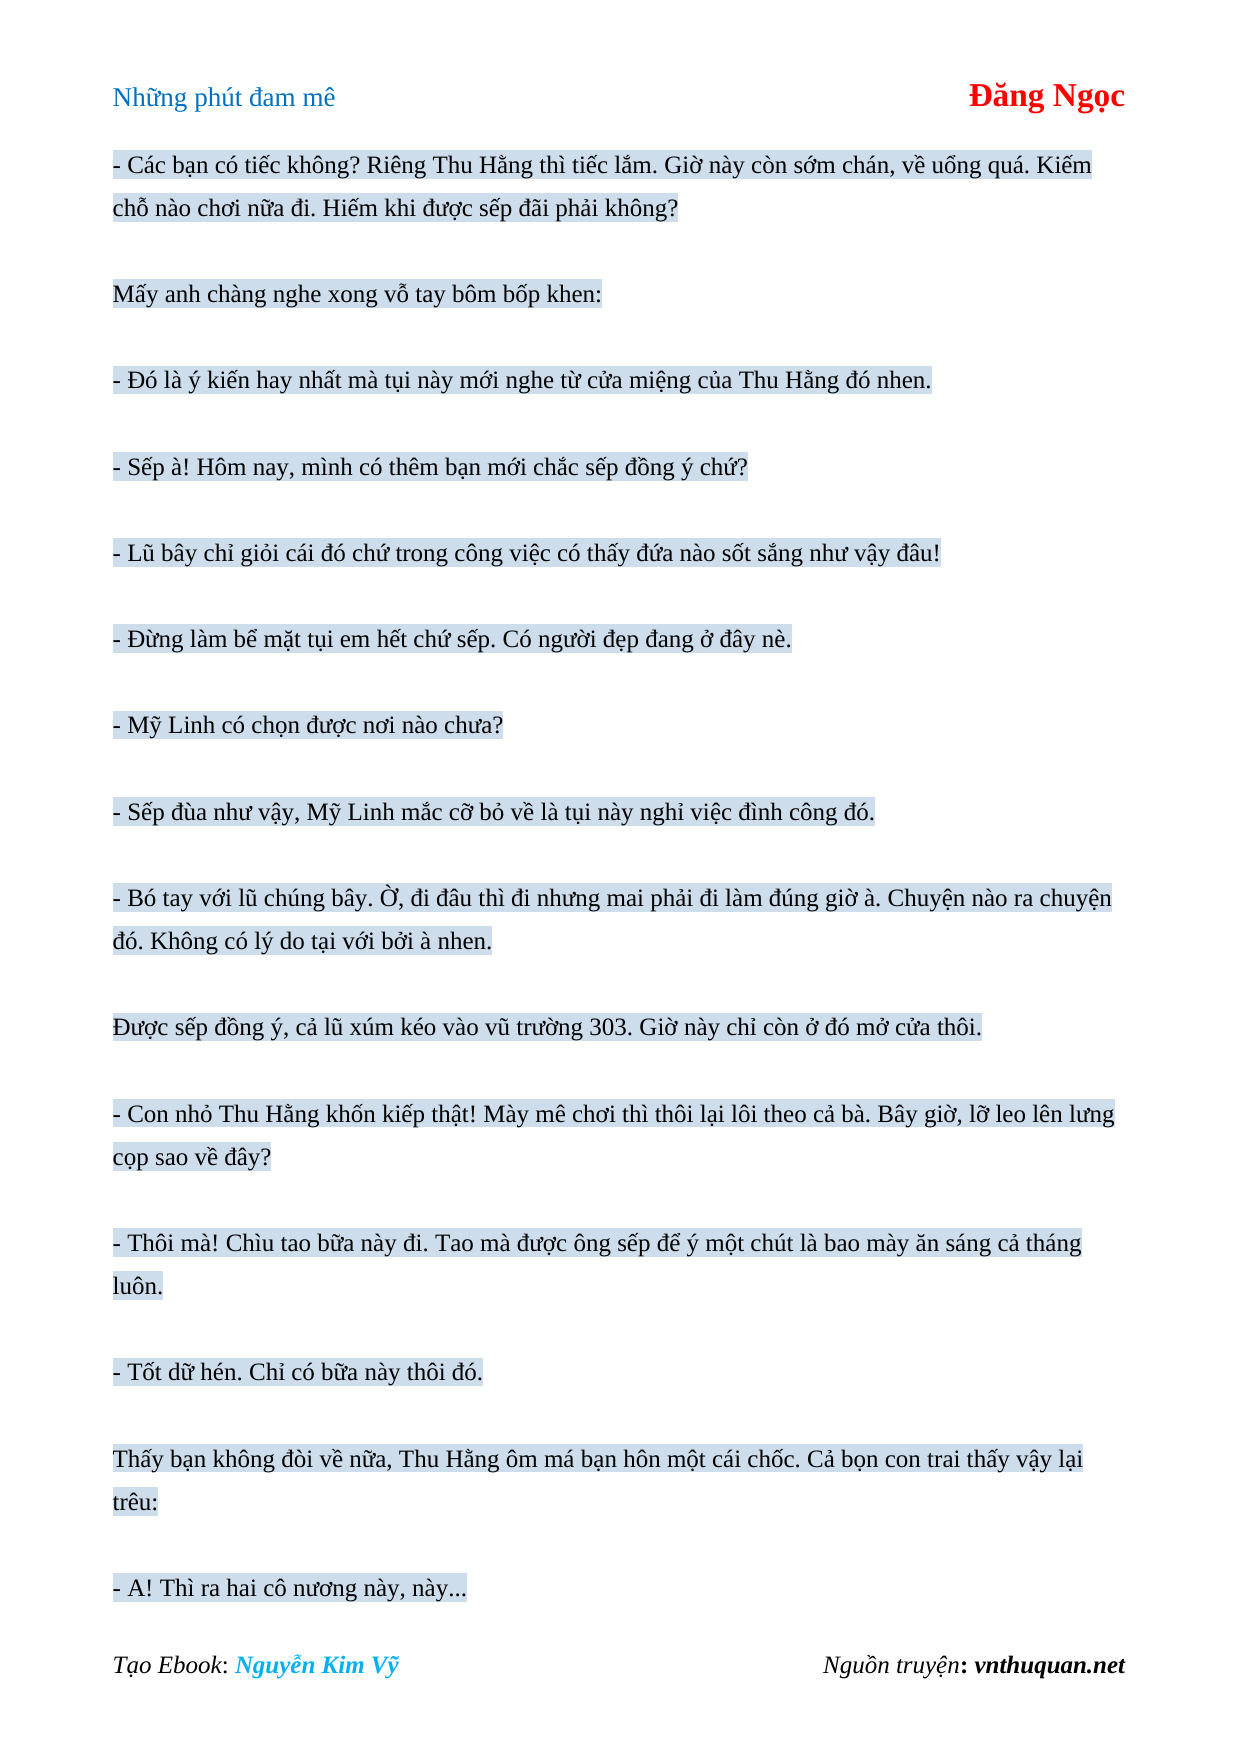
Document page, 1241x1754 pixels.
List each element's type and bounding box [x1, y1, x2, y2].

text [112, 150, 1128, 1602]
